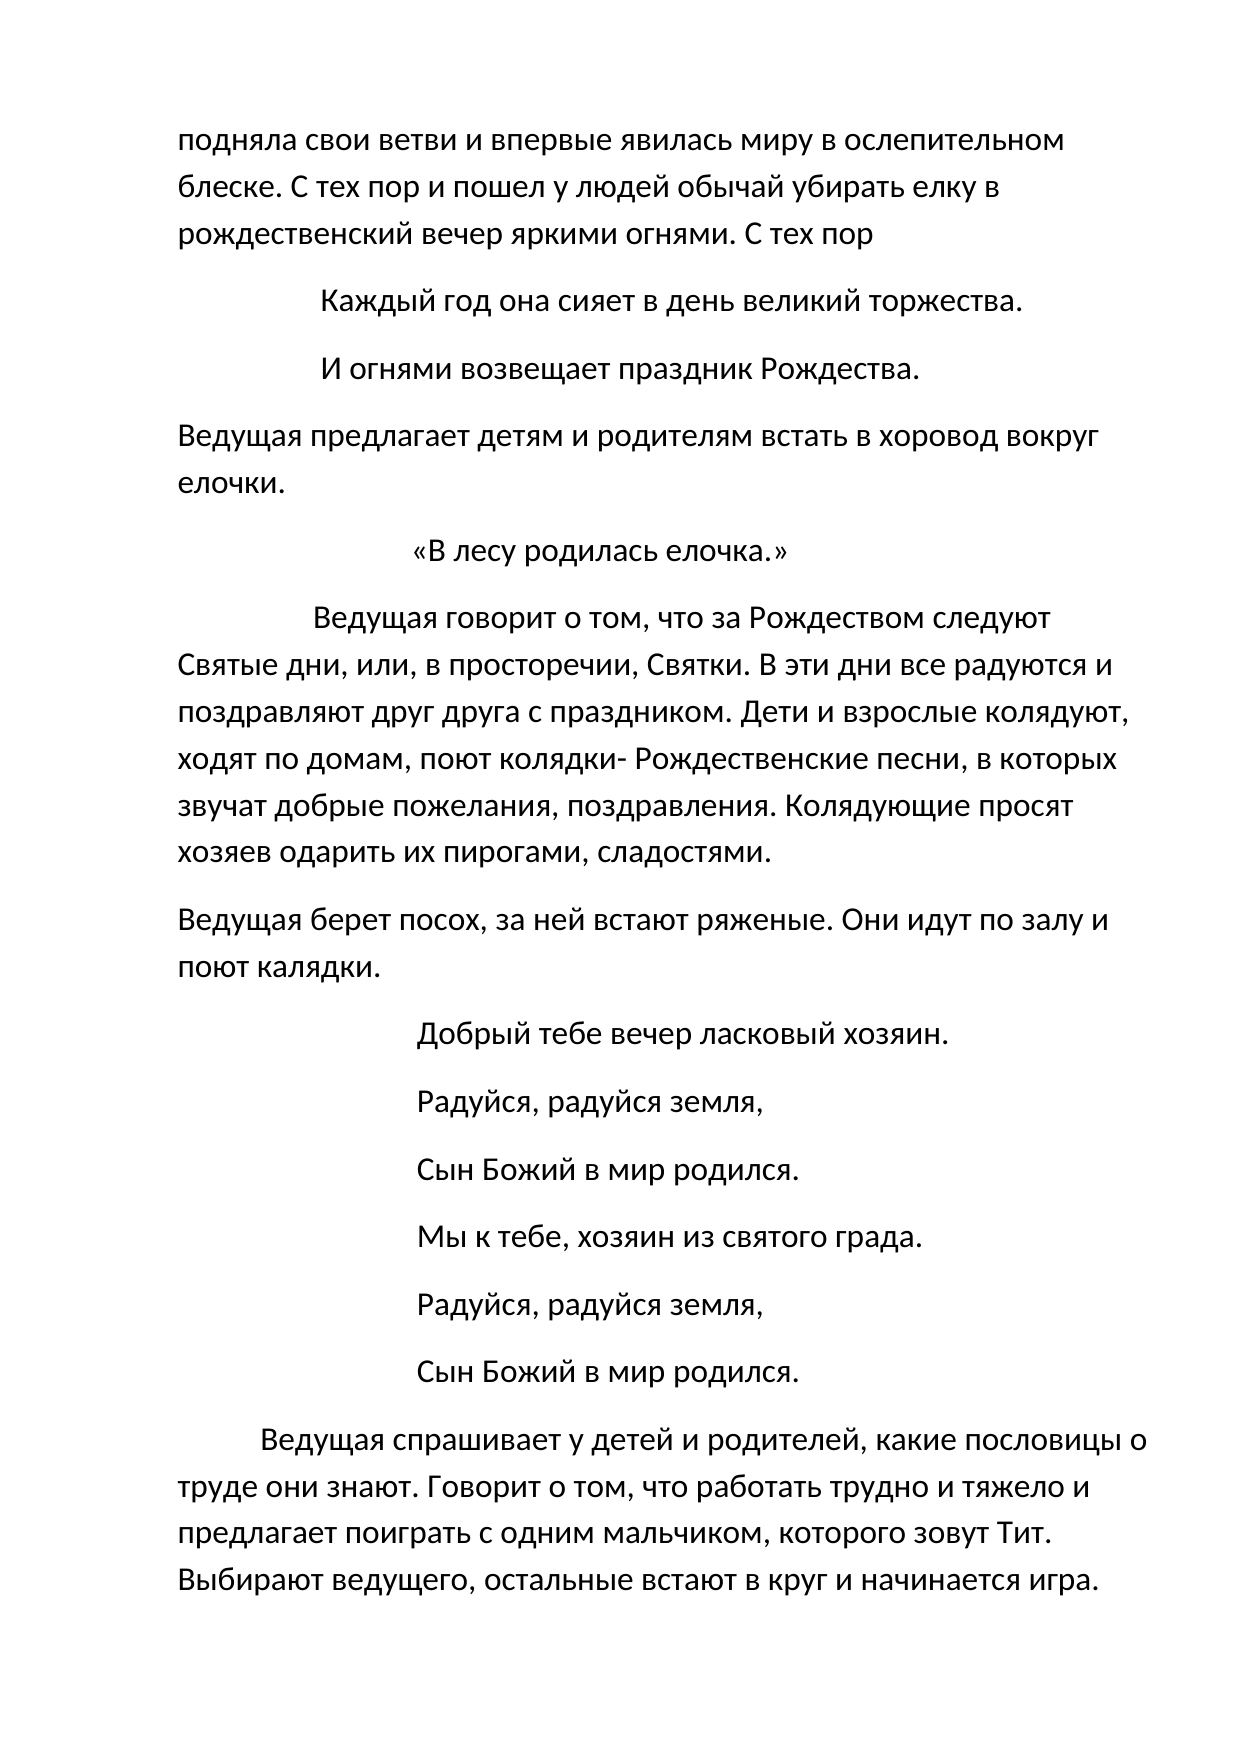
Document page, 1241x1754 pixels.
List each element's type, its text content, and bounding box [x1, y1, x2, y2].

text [177, 118, 1152, 252]
text Сын Божий в мир родился. [177, 1350, 1152, 1391]
text Ведущая спрашивает у детей и родителей, какие пословицы о труде они знают. Говорит о том, что работать трудно и тяжело и предлагает поиграть с одним мальчиком, которого зовут Тит. Выбирают ведущего, остальные встают в круг и начинается игра. [177, 1418, 1152, 1599]
text «В лесу родилась елочка.» [177, 529, 1152, 569]
text Ведущая говорит о том, что за Рождеством следуют Святые дни, или, в просторечии, Святки. В эти дни все радуются и поздравляют друг друга с праздником. Дети и взрослые колядуют, ходят по домам, поют колядки- Рождественские песни, в которых звучат добрые пожелания, поздравления. Колядующие просят хозяев одарить их пирогами, сладостями. [177, 596, 1152, 871]
text И огнями возвещает праздник Рождества. [177, 347, 1152, 388]
text Радуйся, радуйся земля, [177, 1080, 1152, 1121]
text Мы к тебе, хозяин из святого града. [177, 1215, 1152, 1256]
text Ведущая предлагает детям и родителям встать в хоровод вокруг елочки. [177, 414, 1152, 502]
text Добрый тебе вечер ласковый хозяин. [177, 1012, 1152, 1053]
text Ведущая берет посох, за ней встают ряженые. Они идут по залу и поют калядки. [177, 898, 1152, 985]
text Каждый год она сияет в день великий торжества. [177, 279, 1152, 320]
text Радуйся, радуйся земля, [177, 1283, 1152, 1323]
text Сын Божий в мир родился. [177, 1147, 1152, 1188]
